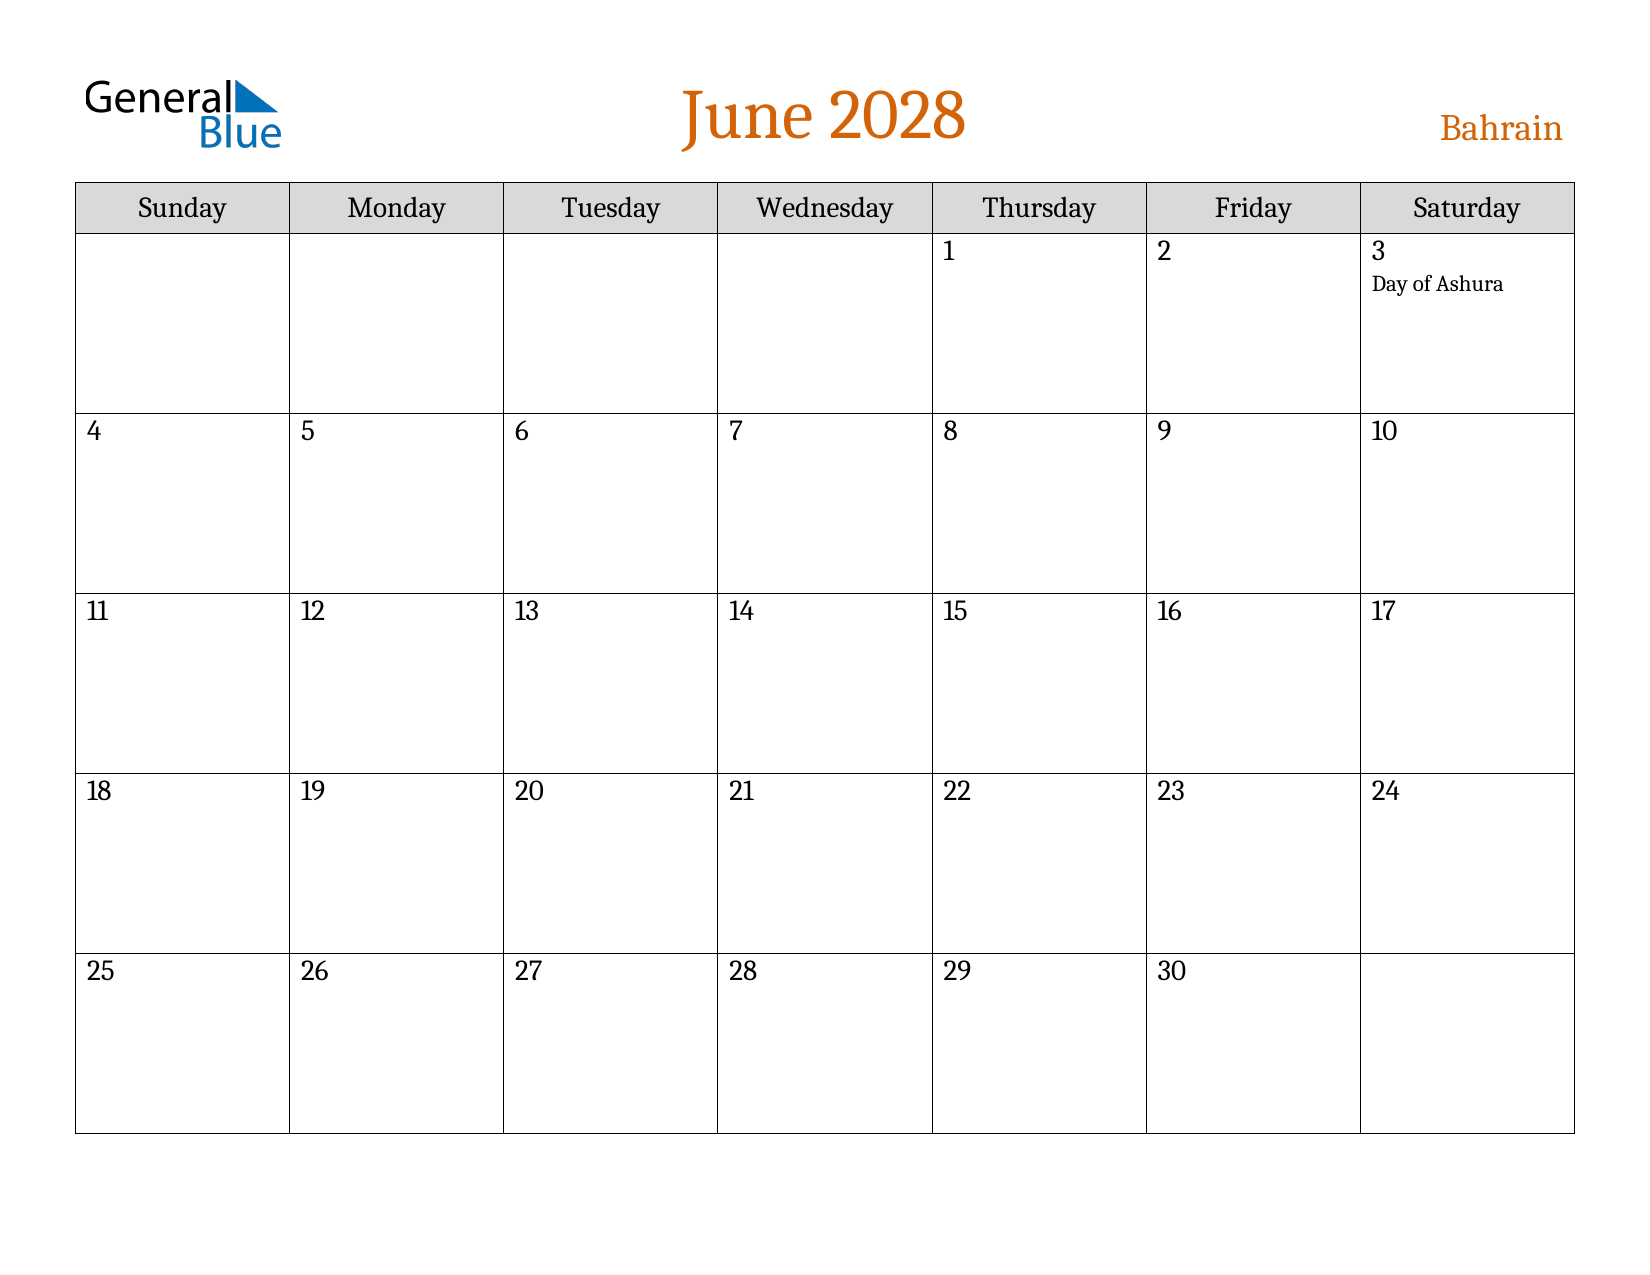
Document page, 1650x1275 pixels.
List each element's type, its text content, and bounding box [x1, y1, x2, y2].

table_cell [290, 630, 503, 773]
table_cell [1361, 990, 1574, 1133]
table_cell Sunday [76, 183, 289, 233]
table_cell Friday [1147, 183, 1360, 233]
table_cell 3 [1361, 234, 1574, 270]
table_cell 23 [1147, 774, 1360, 810]
table_cell 11 [76, 594, 289, 630]
table_cell 7 [718, 414, 932, 450]
table_cell [1147, 810, 1360, 953]
table_cell 30 [1147, 954, 1360, 990]
table_cell [76, 270, 289, 413]
table_cell 13 [504, 594, 717, 630]
table_cell [76, 810, 289, 953]
table_cell [504, 810, 717, 953]
table_cell [290, 450, 503, 593]
table_cell [504, 234, 717, 270]
table_cell Monday [290, 183, 503, 233]
table_cell 5 [290, 414, 503, 450]
table_cell [718, 810, 932, 953]
table_cell 9 [1147, 414, 1360, 450]
table_cell [933, 630, 1146, 773]
table_cell 4 [76, 414, 289, 450]
table_cell 19 [290, 774, 503, 810]
table_cell Thursday [933, 183, 1146, 233]
table_cell [718, 450, 932, 593]
table_cell [290, 270, 503, 413]
table_cell [933, 450, 1146, 593]
table_cell [1147, 450, 1360, 593]
table_cell 8 [933, 414, 1146, 450]
table_cell [1361, 630, 1574, 773]
table_cell [290, 990, 503, 1133]
table_cell [933, 990, 1146, 1133]
table_cell [290, 234, 503, 270]
table_cell [718, 270, 932, 413]
table_cell [76, 990, 289, 1133]
table_cell Day of Ashura [1361, 270, 1574, 413]
table_cell [933, 270, 1146, 413]
table_cell 1 [933, 234, 1146, 270]
table_cell [1361, 450, 1574, 593]
table_cell [933, 810, 1146, 953]
table_cell 18 [76, 774, 289, 810]
table_cell 10 [1361, 414, 1574, 450]
table_cell 6 [504, 414, 717, 450]
table_header [76, 75, 503, 182]
table_cell [1147, 990, 1360, 1133]
table_cell 20 [504, 774, 717, 810]
table_cell [504, 630, 717, 773]
table_header Bahrain [1146, 75, 1574, 182]
table_cell 28 [718, 954, 932, 990]
table_cell 27 [504, 954, 717, 990]
table_cell [504, 990, 717, 1133]
table_cell 15 [933, 594, 1146, 630]
table_cell [504, 270, 717, 413]
picture [86, 80, 281, 148]
table_cell 14 [718, 594, 932, 630]
table_cell 26 [290, 954, 503, 990]
table_cell [504, 450, 717, 593]
table_cell Wednesday [718, 183, 932, 233]
table_cell 16 [1147, 594, 1360, 630]
table_header June 2028 [504, 75, 1146, 182]
table_cell 22 [933, 774, 1146, 810]
table_cell 29 [933, 954, 1146, 990]
table_cell [718, 234, 932, 270]
table_cell [76, 234, 289, 270]
table_cell 25 [76, 954, 289, 990]
table_cell [76, 630, 289, 773]
table_cell 12 [290, 594, 503, 630]
table_cell Tuesday [504, 183, 717, 233]
table_cell 2 [1147, 234, 1360, 270]
table_cell [1361, 954, 1574, 990]
table_cell Saturday [1361, 183, 1574, 233]
table_cell 17 [1361, 594, 1574, 630]
table_cell [290, 810, 503, 953]
table_cell [718, 990, 932, 1133]
table_cell [1147, 270, 1360, 413]
table_cell 21 [718, 774, 932, 810]
table_cell [718, 630, 932, 773]
table_cell [76, 450, 289, 593]
table_cell [1147, 630, 1360, 773]
table_cell 24 [1361, 774, 1574, 810]
table_cell [1361, 810, 1574, 953]
